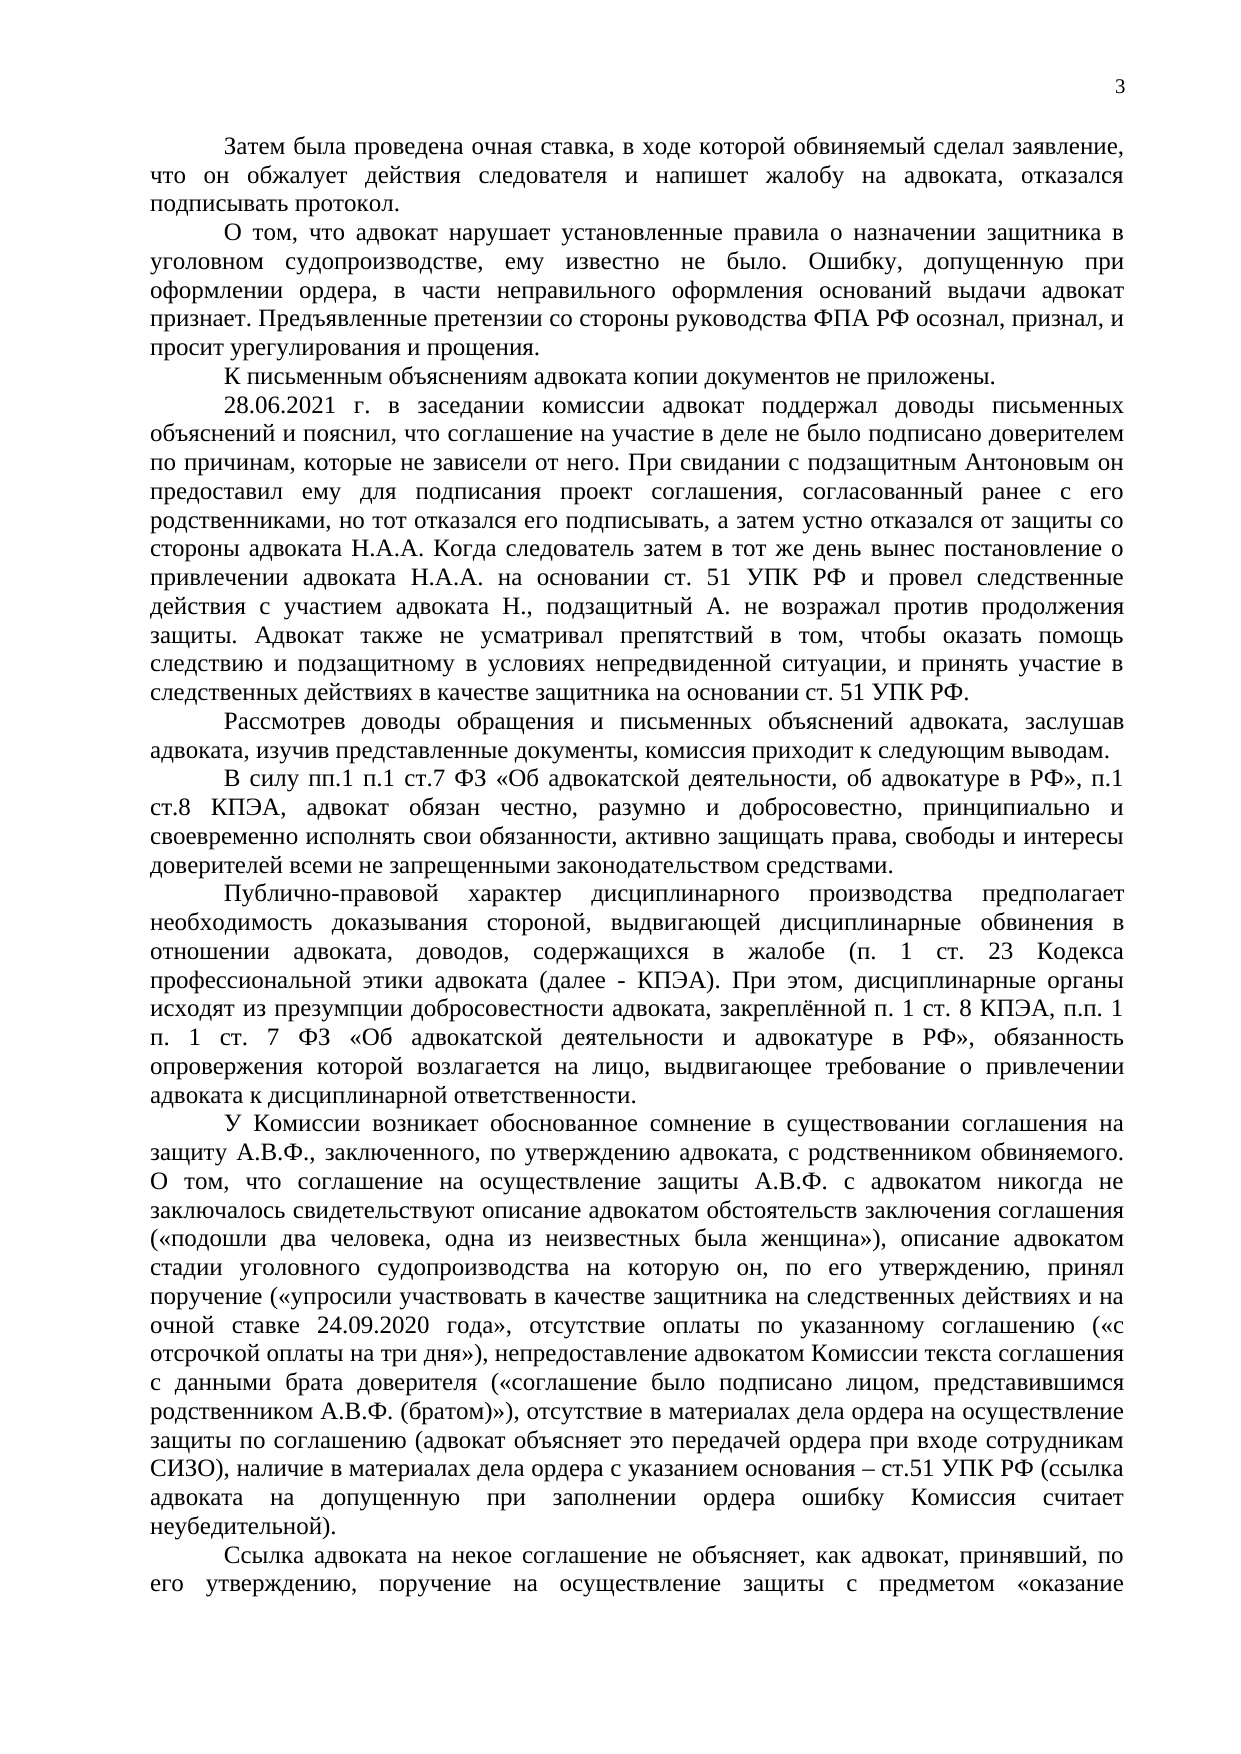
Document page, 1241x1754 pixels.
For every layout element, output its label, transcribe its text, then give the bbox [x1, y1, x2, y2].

text О том, что адвокат нарушает установленные правила о назначении защитника в уголовном судопроизводстве, ему известно не было. Ошибку, допущенную при оформлении ордера, в части неправильного оформления оснований выдачи адвокат признает. Предъявленные претензии со стороны руководства ФПА РФ осознал, признал, и просит урегулирования и прощения. [150, 217, 1125, 361]
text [150, 1540, 1125, 1597]
text 28.06.2021 г. в заседании комиссии адвокат поддержал доводы письменных объяснений и пояснил, что соглашение на участие в деле не было подписано доверителем по причинам, которые не зависели от него. При свидании с подзащитным Антоновым он предоставил ему для подписания проект соглашения, согласованный ранее с его родственниками, но тот отказался его подписывать, а затем устно отказался от защиты со стороны адвоката Н.А.А. Когда следователь затем в тот же день вынес постановление о привлечении адвоката Н.А.А. на основании ст. 51 УПК РФ и провел следственные действия с участием адвоката Н., подзащитный А. не возражал против продолжения защиты. Адвокат также не усматривал препятствий в том, чтобы оказать помощь следствию и подзащитному в условиях непредвиденной ситуации, и принять участие в следственных действиях в качестве защитника на основании ст. 51 УПК РФ. [150, 390, 1125, 706]
text Затем была проведена очная ставка, в ходе которой обвиняемый сделал заявление, что он обжалует действия следователя и напишет жалобу на адвоката, отказался подписывать протокол. [150, 131, 1125, 217]
text В силу пп.1 п.1 ст.7 ФЗ «Об адвокатской деятельности, об адвокатуре в РФ», п.1 ст.8 КПЭА, адвокат обязан честно, разумно и добросовестно, принципиально и своевременно исполнять свои обязанности, активно защищать права, свободы и интересы доверителей всеми не запрещенными законодательством средствами. [150, 763, 1125, 878]
text К письменным объяснениям адвоката копии документов не приложены. [150, 361, 1125, 390]
text Рассмотрев доводы обращения и письменных объяснений адвоката, заслушав адвоката, изучив представленные документы, комиссия приходит к следующим выводам. [150, 706, 1125, 763]
text Публично-правовой характер дисциплинарного производства предполагает необходимость доказывания стороной, выдвигающей дисциплинарные обвинения в отношении адвоката, доводов, содержащихся в жалобе (п. 1 ст. 23 Кодекса профессиональной этики адвоката (далее - КПЭА). При этом, дисциплинарные органы исходят из презумпции добросовестности адвоката, закреплённой п. 1 ст. 8 КПЭА, п.п. 1 п. 1 ст. 7 ФЗ «Об адвокатской деятельности и адвокатуре в РФ», обязанность опровержения которой возлагается на лицо, выдвигающее требование о привлечении адвоката к дисциплинарной ответственности. [150, 878, 1125, 1108]
text У Комиссии возникает обоснованное сомнение в существовании соглашения на защиту А.В.Ф., заключенного, по утверждению адвоката, с родственником обвиняемого. О том, что соглашение на осуществление защиты А.В.Ф. с адвокатом никогда не заключалось свидетельствуют описание адвокатом обстоятельств заключения соглашения («подошли два человека, одна из неизвестных была женщина»), описание адвокатом стадии уголовного судопроизводства на которую он, по его утверждению, принял поручение («упросили участвовать в качестве защитника на следственных действиях и на очной ставке 24.09.2020 года», отсутствие оплаты по указанному соглашению («с отсрочкой оплаты на три дня»), непредоставление адвокатом Комиссии текста соглашения с данными брата доверителя («соглашение было подписано лицом, представившимся родственником А.В.Ф. (братом)»), отсутствие в материалах дела ордера на осуществление защиты по соглашению (адвокат объясняет это передачей ордера при входе сотрудникам СИЗО), наличие в материалах дела ордера с указанием основания – ст.51 УПК РФ (ссылка адвоката на допущенную при заполнении ордера ошибку Комиссия считает неубедительной). [150, 1108, 1125, 1540]
